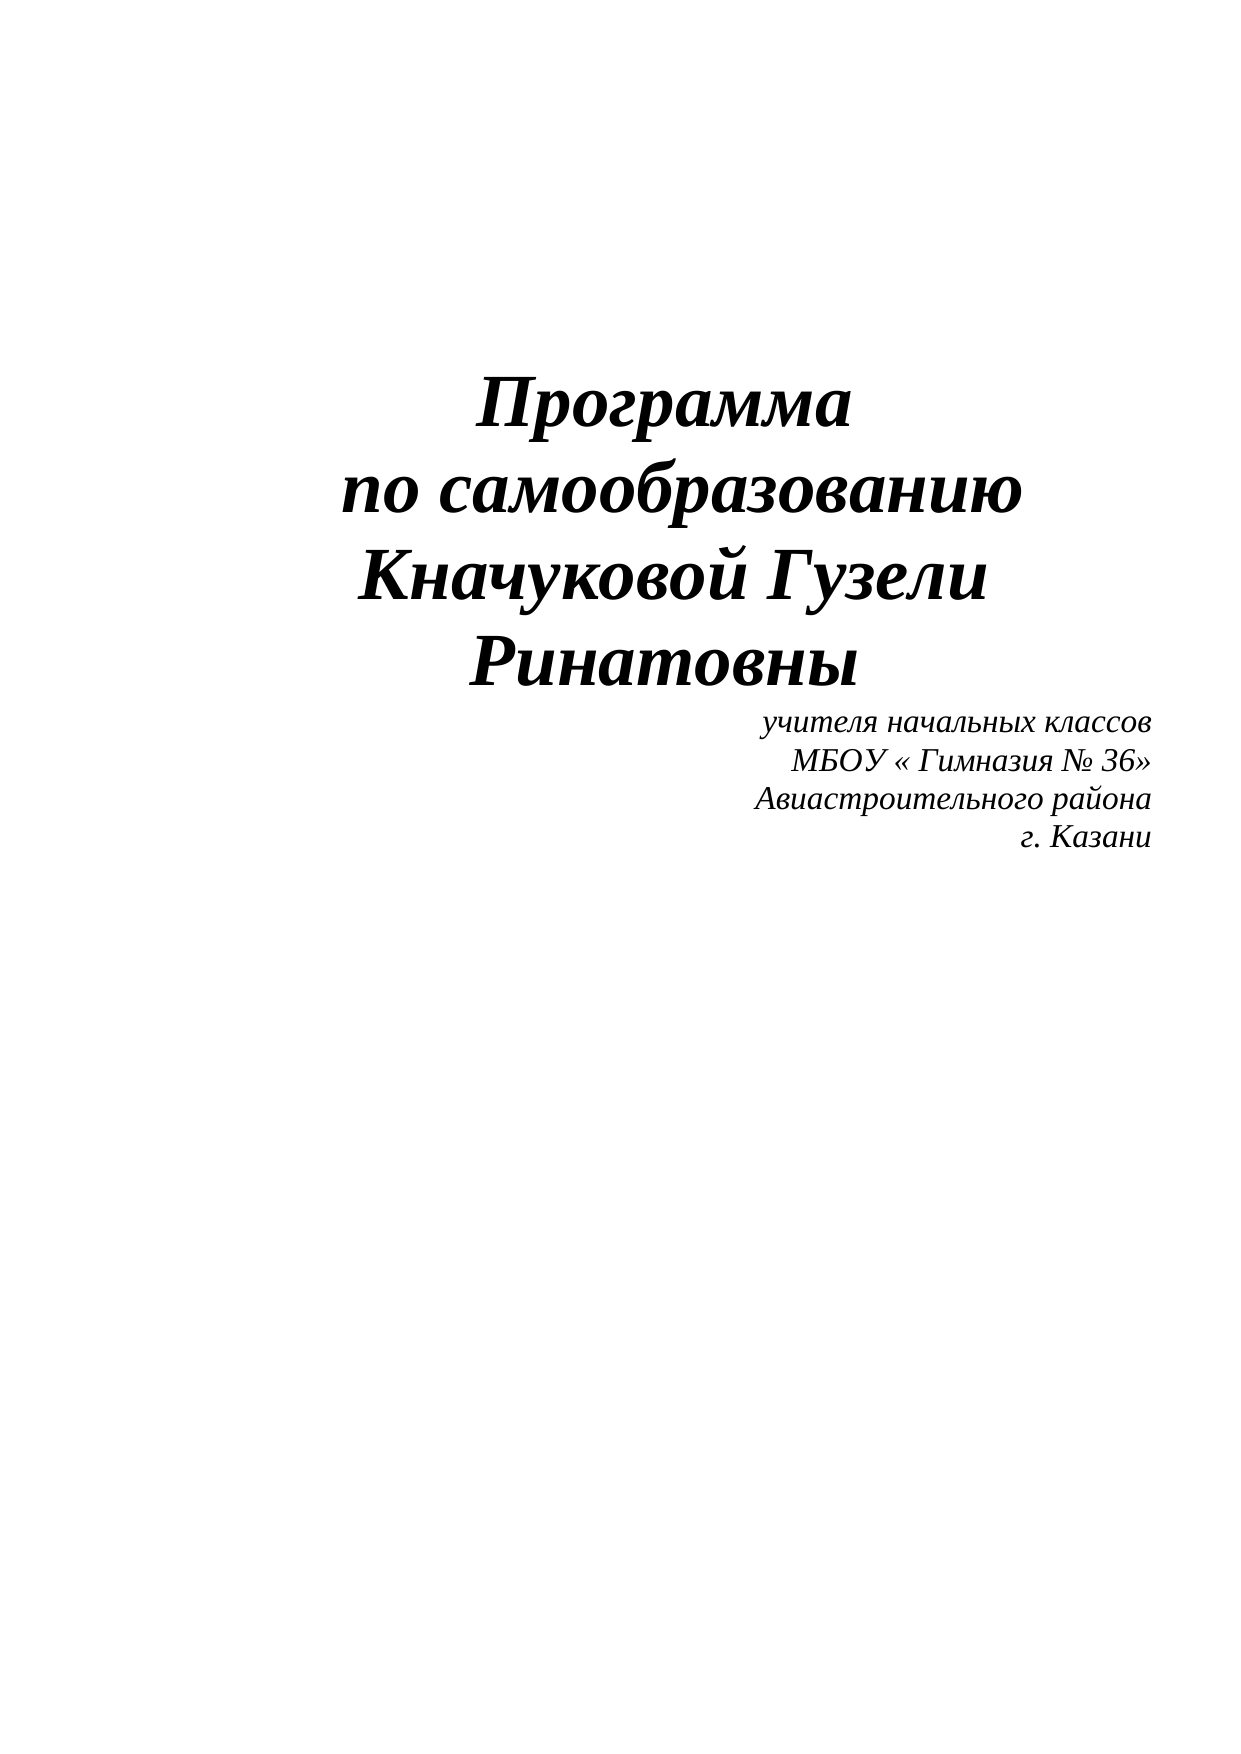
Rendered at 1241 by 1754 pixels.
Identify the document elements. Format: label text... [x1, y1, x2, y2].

text Авиастроительного района [177, 778, 1152, 817]
text по самообразованию [177, 443, 1152, 529]
text Программа [177, 357, 1152, 443]
text МБОУ « Гимназия № 36» [177, 740, 1152, 778]
text Кначуковой Гузели Ринатовны [177, 529, 1152, 702]
text г. Казани [177, 817, 1152, 855]
text учителя начальных классов [177, 702, 1152, 740]
